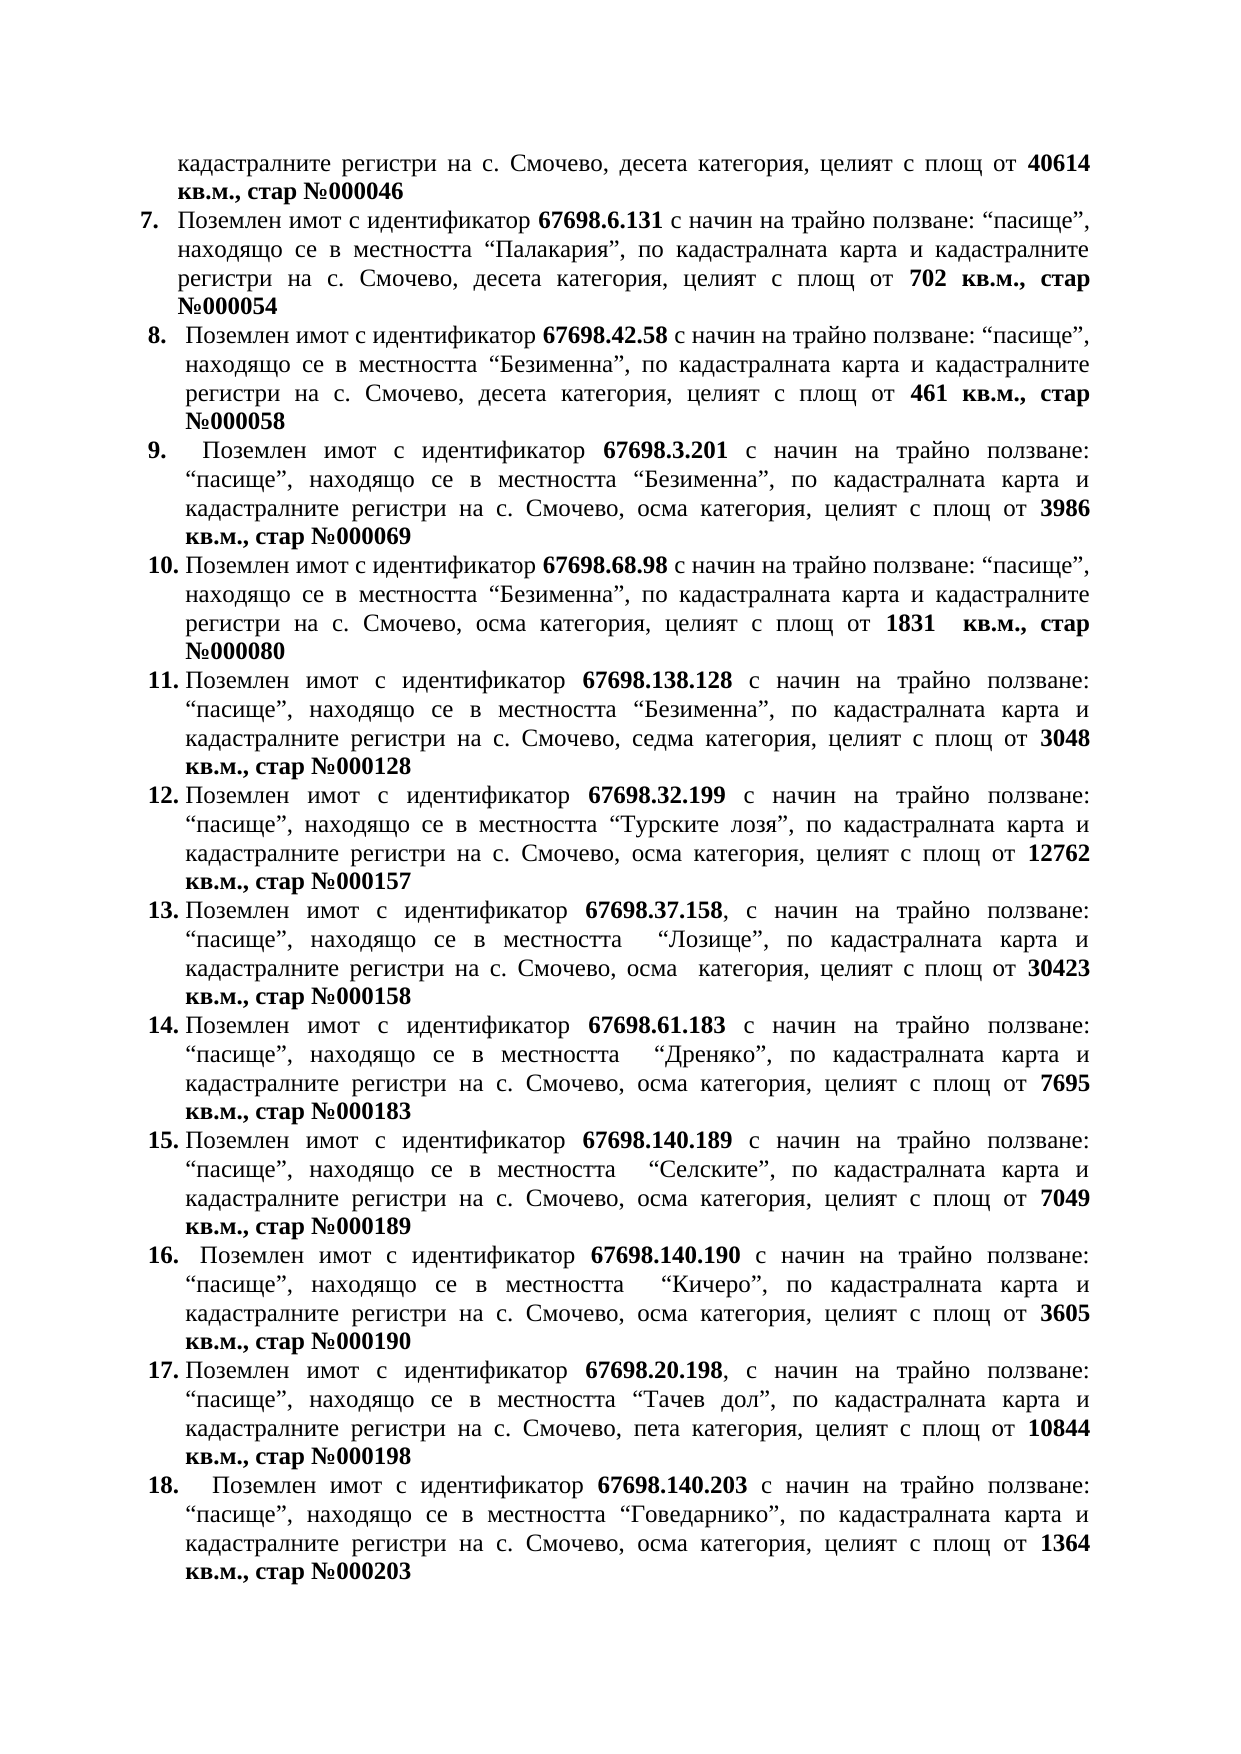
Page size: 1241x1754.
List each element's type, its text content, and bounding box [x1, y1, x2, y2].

list Поземлен имот с идентификатор 67698.140.190 с начин на трайно ползване: “пасище”, находящо се в местността “Кичеро”, по кадастралната карта и кадастралните регистри на с. Смочево, осма категория, целият с площ от 3605 кв.м., стар №000190 [148, 1240, 1090, 1355]
list Поземлен имот с идентификатор 67698.37.158, с начин на трайно ползване: “пасище”, находящо се в местността “Лозище”, по кадастралната карта и кадастралните регистри на с. Смочево, осма категория, целият с площ от 30423 кв.м., стар №000158 [148, 895, 1090, 1010]
list Поземлен имот с идентификатор 67698.68.98 с начин на трайно ползване: “пасище”, находящо се в местността “Безименна”, по кадастралната карта и кадастралните регистри на с. Смочево, осма категория, целият с площ от 1831 кв.м., стар №000080 [148, 550, 1090, 665]
list Поземлен имот с идентификатор 67698.140.189 с начин на трайно ползване: “пасище”, находящо се в местността “Селските”, по кадастралната карта и кадастралните регистри на с. Смочево, осма категория, целият с площ от 7049 кв.м., стар №000189 [148, 1125, 1090, 1240]
list Поземлен имот с идентификатор 67698.140.203 с начин на трайно ползване: “пасище”, находящо се в местността “Говедарнико”, по кадастралната карта и кадастралните регистри на с. Смочево, осма категория, целият с площ от 1364 кв.м., стар №000203 [148, 1470, 1090, 1585]
list Поземлен имот с идентификатор 67698.20.198, с начин на трайно ползване: “пасище”, находящо се в местността “Тачев дол”, по кадастралната карта и кадастралните регистри на с. Смочево, пета категория, целият с площ от 10844 кв.м., стар №000198 [148, 1355, 1090, 1470]
list Поземлен имот с идентификатор 67698.138.128 с начин на трайно ползване: “пасище”, находящо се в местността “Безименна”, по кадастралната карта и кадастралните регистри на с. Смочево, седма категория, целият с площ от 3048 кв.м., стар №000128 [148, 665, 1090, 780]
list Поземлен имот с идентификатор 67698.3.201 с начин на трайно ползване: “пасище”, находящо се в местността “Безименна”, по кадастралната карта и кадастралните регистри на с. Смочево, осма категория, целият с площ от 3986 кв.м., стар №000069 [148, 435, 1090, 550]
list Поземлен имот с идентификатор 67698.32.199 с начин на трайно ползване: “пасище”, находящо се в местността “Турските лозя”, по кадастралната карта и кадастралните регистри на с. Смочево, осма категория, целият с площ от 12762 кв.м., стар №000157 [148, 780, 1090, 895]
list Поземлен имот с идентификатор 67698.61.183 с начин на трайно ползване: “пасище”, находящо се в местността “Дреняко”, по кадастралната карта и кадастралните регистри на с. Смочево, осма категория, целият с площ от 7695 кв.м., стар №000183 [148, 1010, 1090, 1125]
list Поземлен имот с идентификатор 67698.6.131 с начин на трайно ползване: “пасище”, находящо се в местността “Палакария”, по кадастралната карта и кадастралните регистри на с. Смочево, десета категория, целият с площ от 702 кв.м., стар №000054 [140, 205, 1090, 320]
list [140, 148, 1090, 205]
list Поземлен имот с идентификатор 67698.42.58 с начин на трайно ползване: “пасище”, находящо се в местността “Безименна”, по кадастралната карта и кадастралните регистри на с. Смочево, десета категория, целият с площ от 461 кв.м., стар №000058 [148, 320, 1090, 435]
